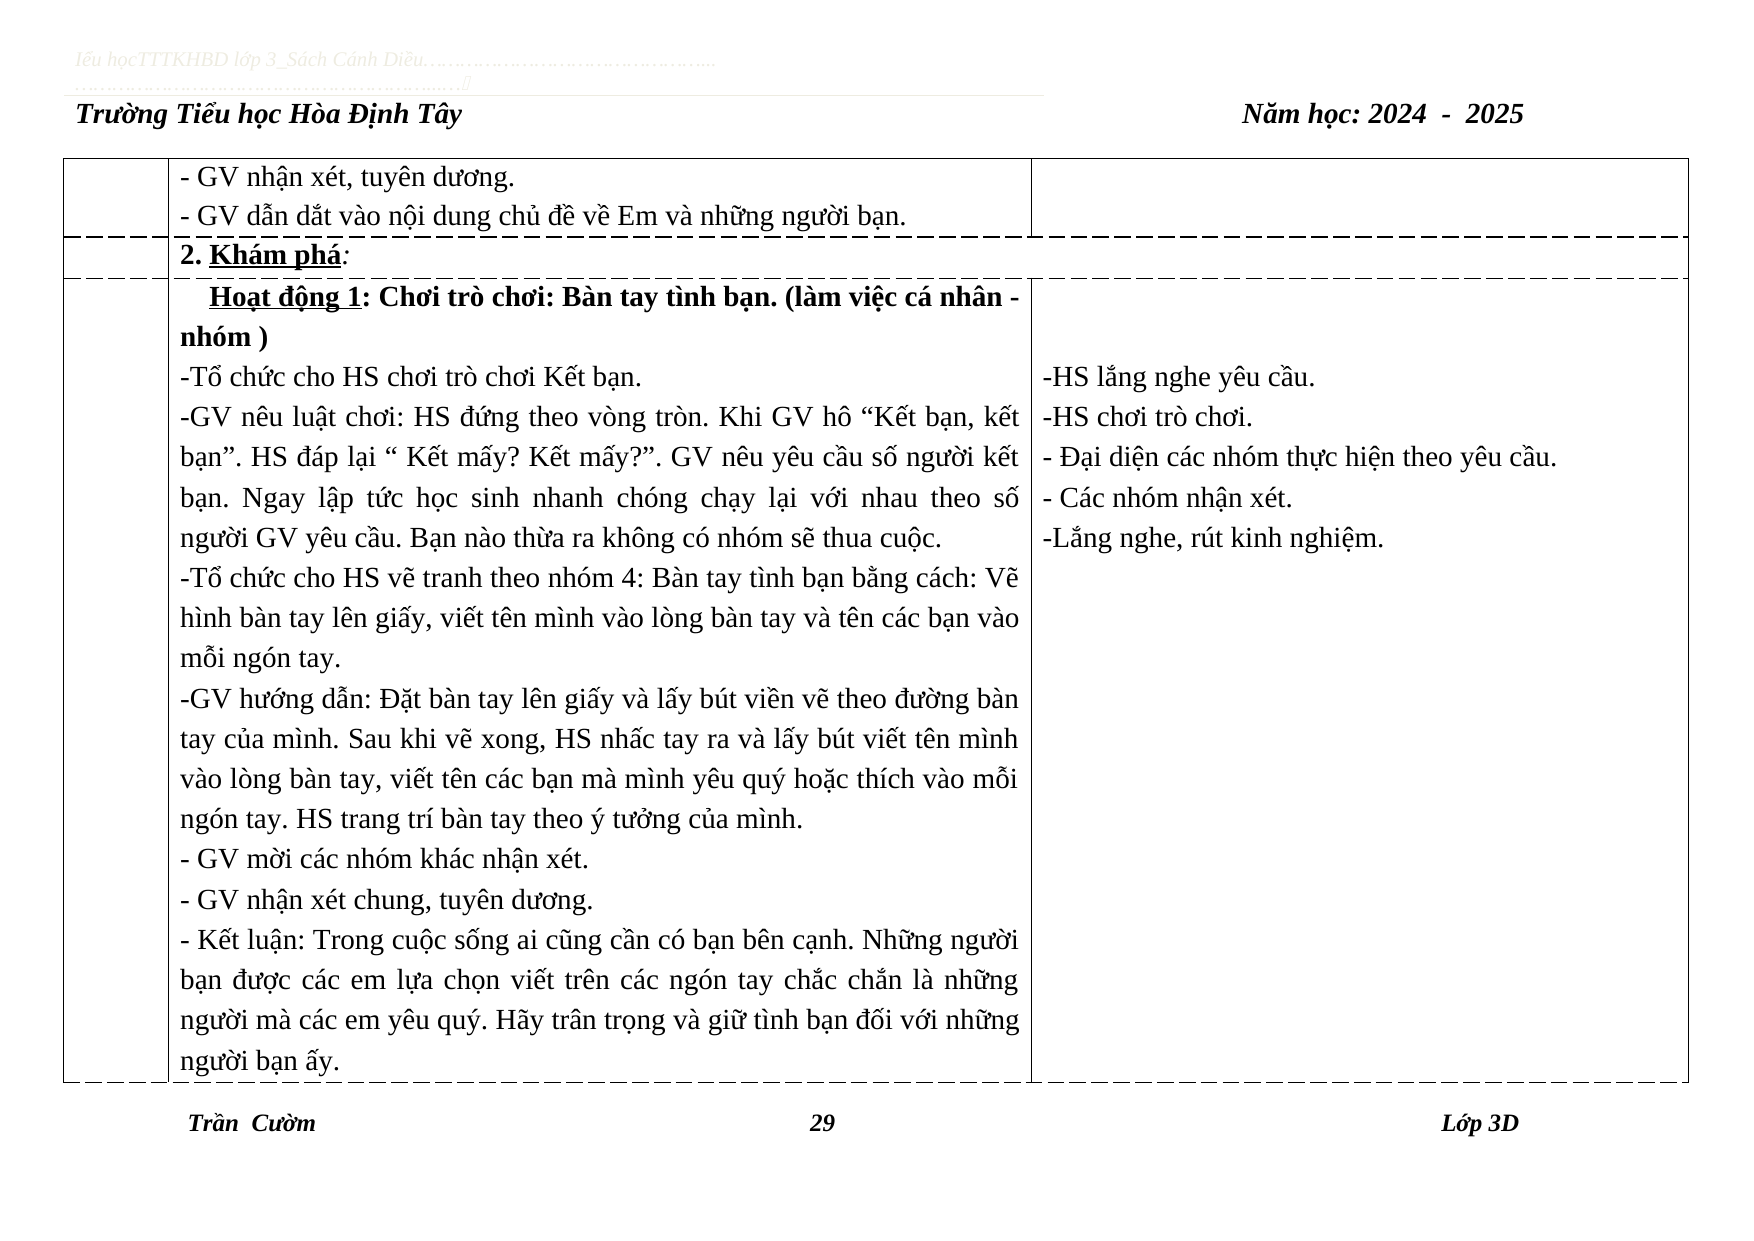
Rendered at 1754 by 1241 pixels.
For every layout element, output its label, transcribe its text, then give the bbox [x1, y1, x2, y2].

table_cell -HS lắng nghe yêu cầu. -HS chơi trò chơi. - Đại diện các nhóm thực hiện theo yêu cầu. - Các nhóm nhận xét. -Lắng nghe, rút kinh nghiệm. [1032, 278, 1688, 1082]
table_cell [64, 159, 168, 236]
table_cell Hoạt động 1: Chơi trò chơi: Bàn tay tình bạn. (làm việc cá nhân -nhóm ) -Tổ chức cho HS chơi trò chơi Kết bạn. -GV nêu luật chơi: HS đứng theo vòng tròn. Khi GV hô “Kết bạn, kết bạn”. HS đáp lại “ Kết mấy? Kết mấy?”. GV nêu yêu cầu số người kết bạn. Ngay lập tức học sinh nhanh chóng chạy lại với nhau theo số người GV yêu cầu. Bạn nào thừa ra không có nhóm sẽ thua cuộc. -Tổ chức cho HS vẽ tranh theo nhóm 4: Bàn tay tình bạn bằng cách: Vẽ hình bàn tay lên giấy, viết tên mình vào lòng bàn tay và tên các bạn vào mỗi ngón tay. -GV hướng dẫn: Đặt bàn tay lên giấy và lấy bút viền vẽ theo đường bàn tay của mình. Sau khi vẽ xong, HS nhấc tay ra và lấy bút viết tên mình vào lòng bàn tay, viết tên các bạn mà mình yêu quý hoặc thích vào mỗi ngón tay. HS trang trí bàn tay theo ý tưởng của mình. - GV mời các nhóm khác nhận xét. - GV nhận xét chung, tuyên dương. - Kết luận: Trong cuộc sống ai cũng cần có bạn bên cạnh. Những người bạn được các em lựa chọn viết trên các ngón tay chắc chắn là những người mà các em yêu quý. Hãy trân trọng và giữ tình bạn đối với những người bạn ấy. [169, 278, 1031, 1082]
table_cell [169, 159, 1031, 236]
table_cell [64, 278, 168, 1082]
table_cell [64, 236, 168, 278]
table_cell 2. Khám phá: [169, 236, 1688, 278]
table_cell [1032, 159, 1688, 236]
